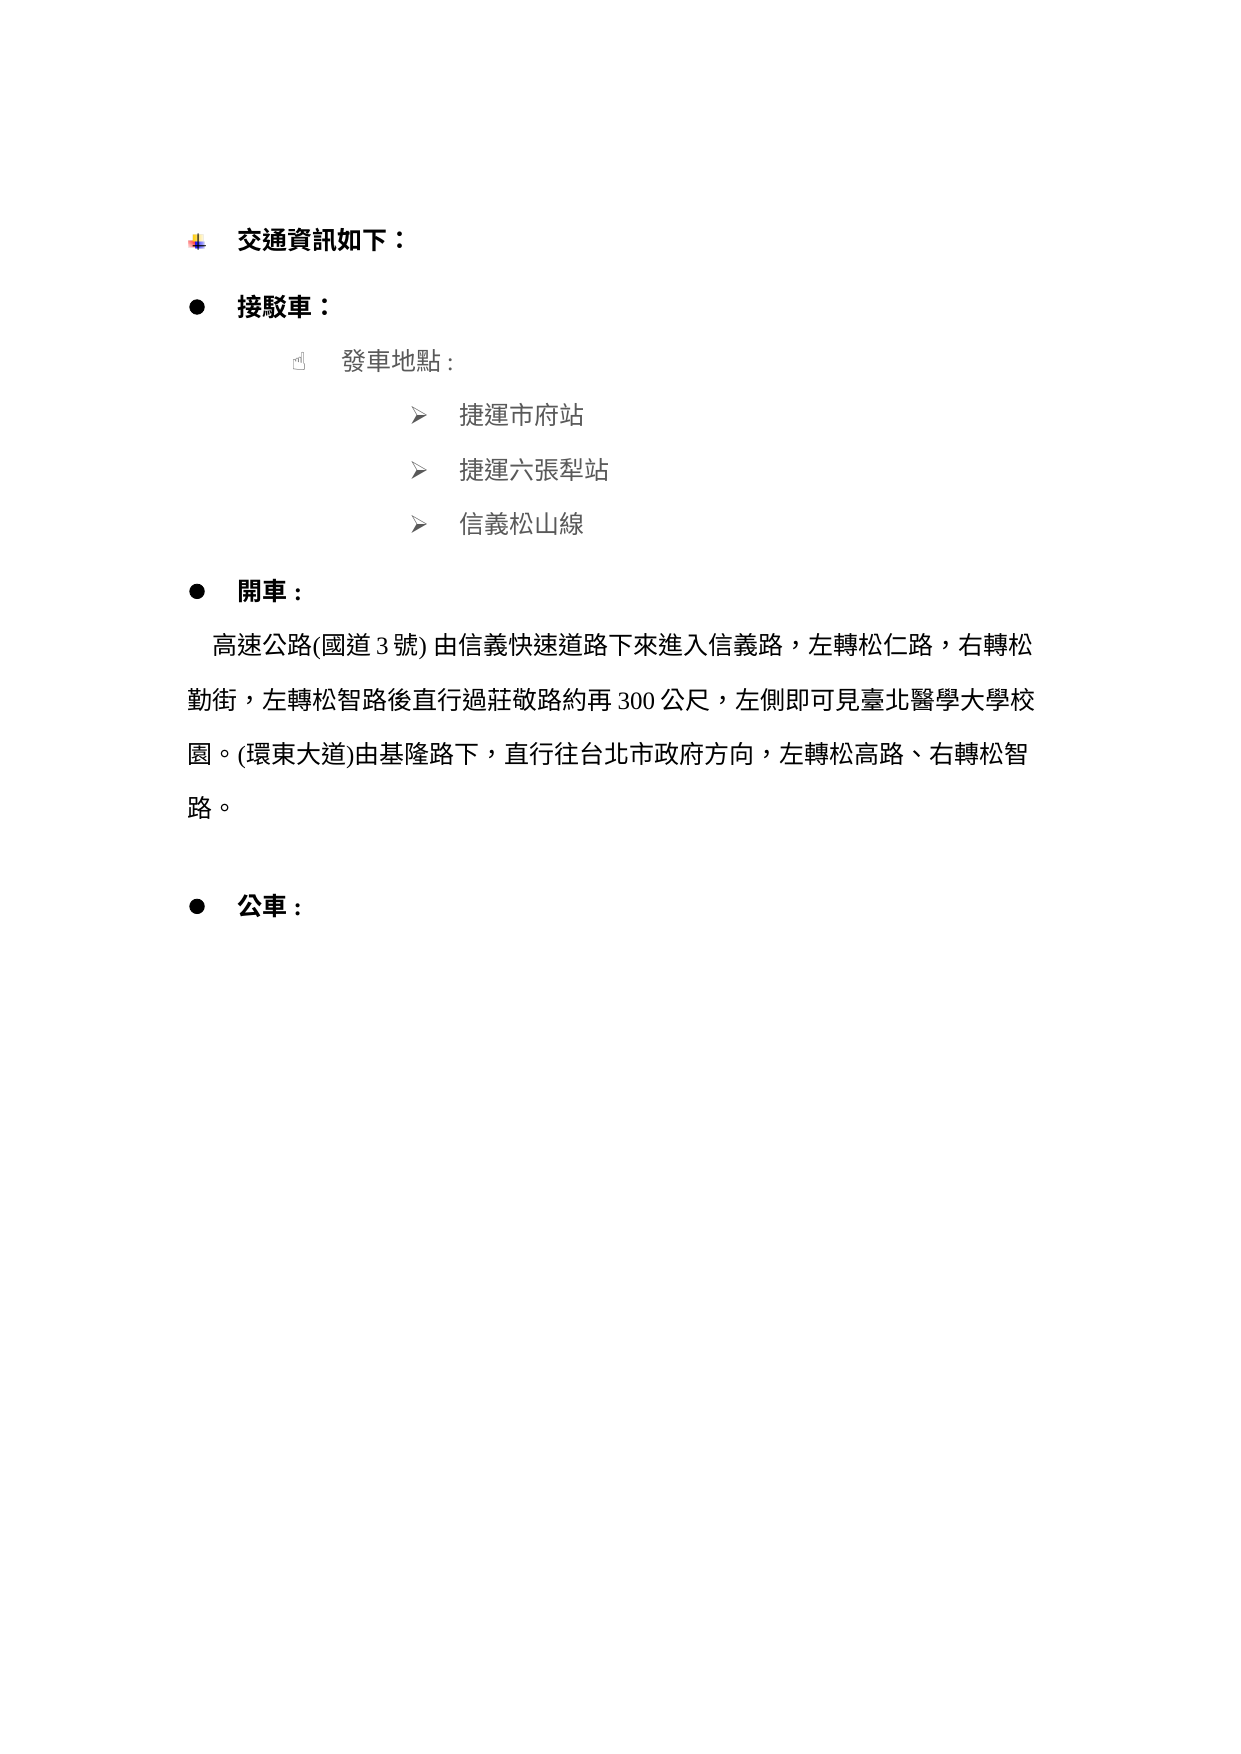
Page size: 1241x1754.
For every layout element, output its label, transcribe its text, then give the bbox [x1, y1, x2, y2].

list 開車 : [187, 571, 1053, 608]
list 發車地點 : [291, 341, 1053, 378]
picture [188, 232, 206, 250]
list 交通資訊如下： [187, 220, 1053, 256]
list 接駁車： [187, 287, 1053, 323]
text 高速公路(國道3號) 由信義快速道路下來進入信義路，左轉松仁路，右轉松勤街，左轉松智路後直行過莊敬路約再300公尺，左側即可見臺北醫學大學校園。(環東大道)由基隆路下，直行往台北市政府方向，左轉松高路、右轉松智路。 [187, 626, 1053, 825]
list 公車 : [187, 886, 1053, 923]
list 信義松山線 [409, 504, 1053, 541]
list 捷運市府站 [409, 396, 1053, 432]
list 捷運六張犁站 [409, 450, 1053, 486]
